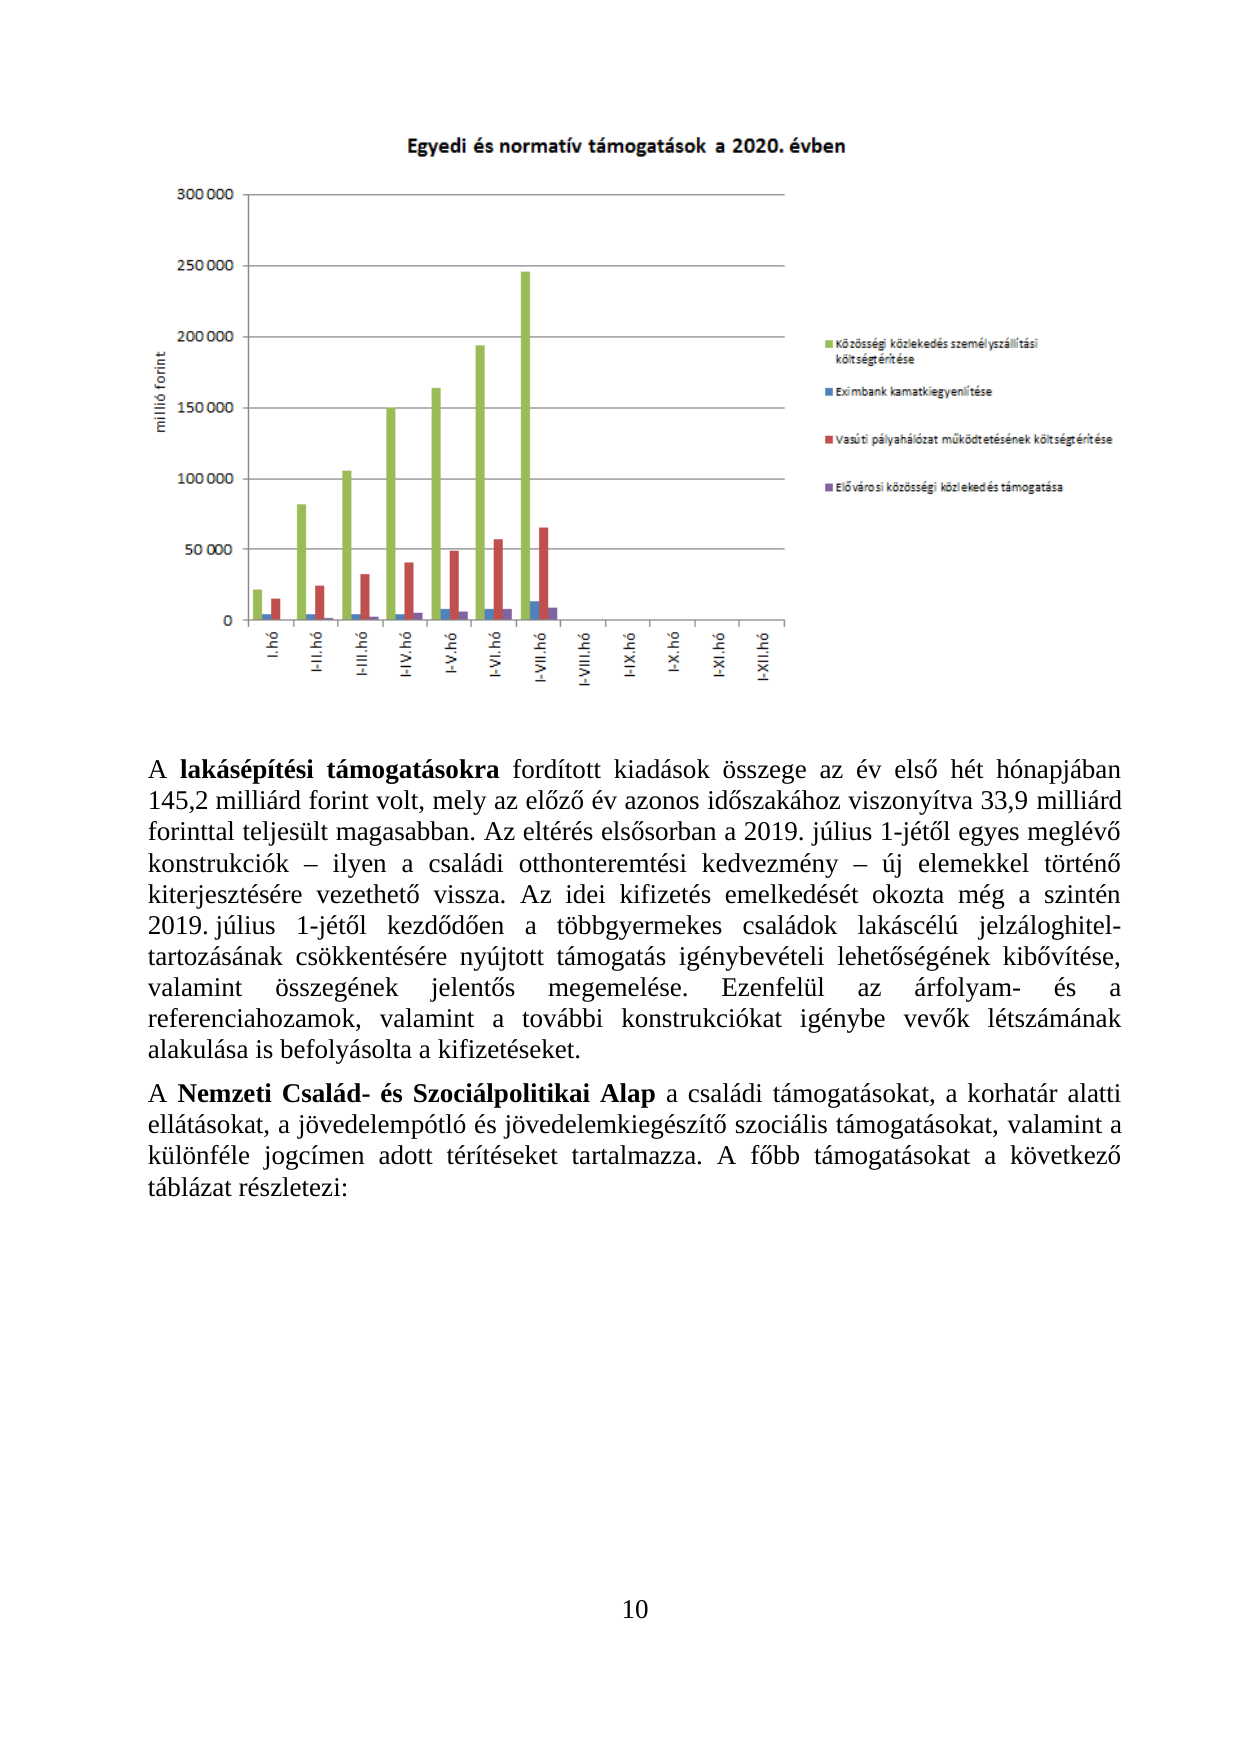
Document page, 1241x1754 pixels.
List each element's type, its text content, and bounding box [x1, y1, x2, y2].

text A Nemzeti Család- és Szociálpolitikai Alap a családi támogatásokat, a korhatár alatti ellátásokat, a jövedelempótló és jövedelemkiegészítő szociális támogatásokat, valamint a különféle jogcímen adott térítéseket tartalmazza. A főbb támogatásokat a következő táblázat részletezi: [148, 1077, 1122, 1202]
picture [147, 118, 1123, 697]
text A lakásépítési támogatásokra fordított kiadások összege az év első hét hónapjában 145,2 milliárd forint volt, mely az előző év azonos időszakához viszonyítva 33,9 milliárd forinttal teljesült magasabban. Az eltérés elsősorban a 2019. július 1-jétől egyes meglévő konstrukciók – ilyen a családi otthonteremtési kedvezmény – új elemekkel történő kiterjesztésére vezethető vissza. Az idei kifizetés emelkedését okozta még a szintén 2019. július 1-jétől kezdődően a többgyermekes családok lakáscélú jelzáloghitel-tartozásának csökkentésére nyújtott támogatás igénybevételi lehetőségének kibővítése, valamint összegének jelentős megemelése. Ezenfelül az árfolyam- és a referenciahozamok, valamint a további konstrukciókat igénybe vevők létszámának alakulása is befolyásolta a kifizetéseket. [148, 753, 1122, 1065]
